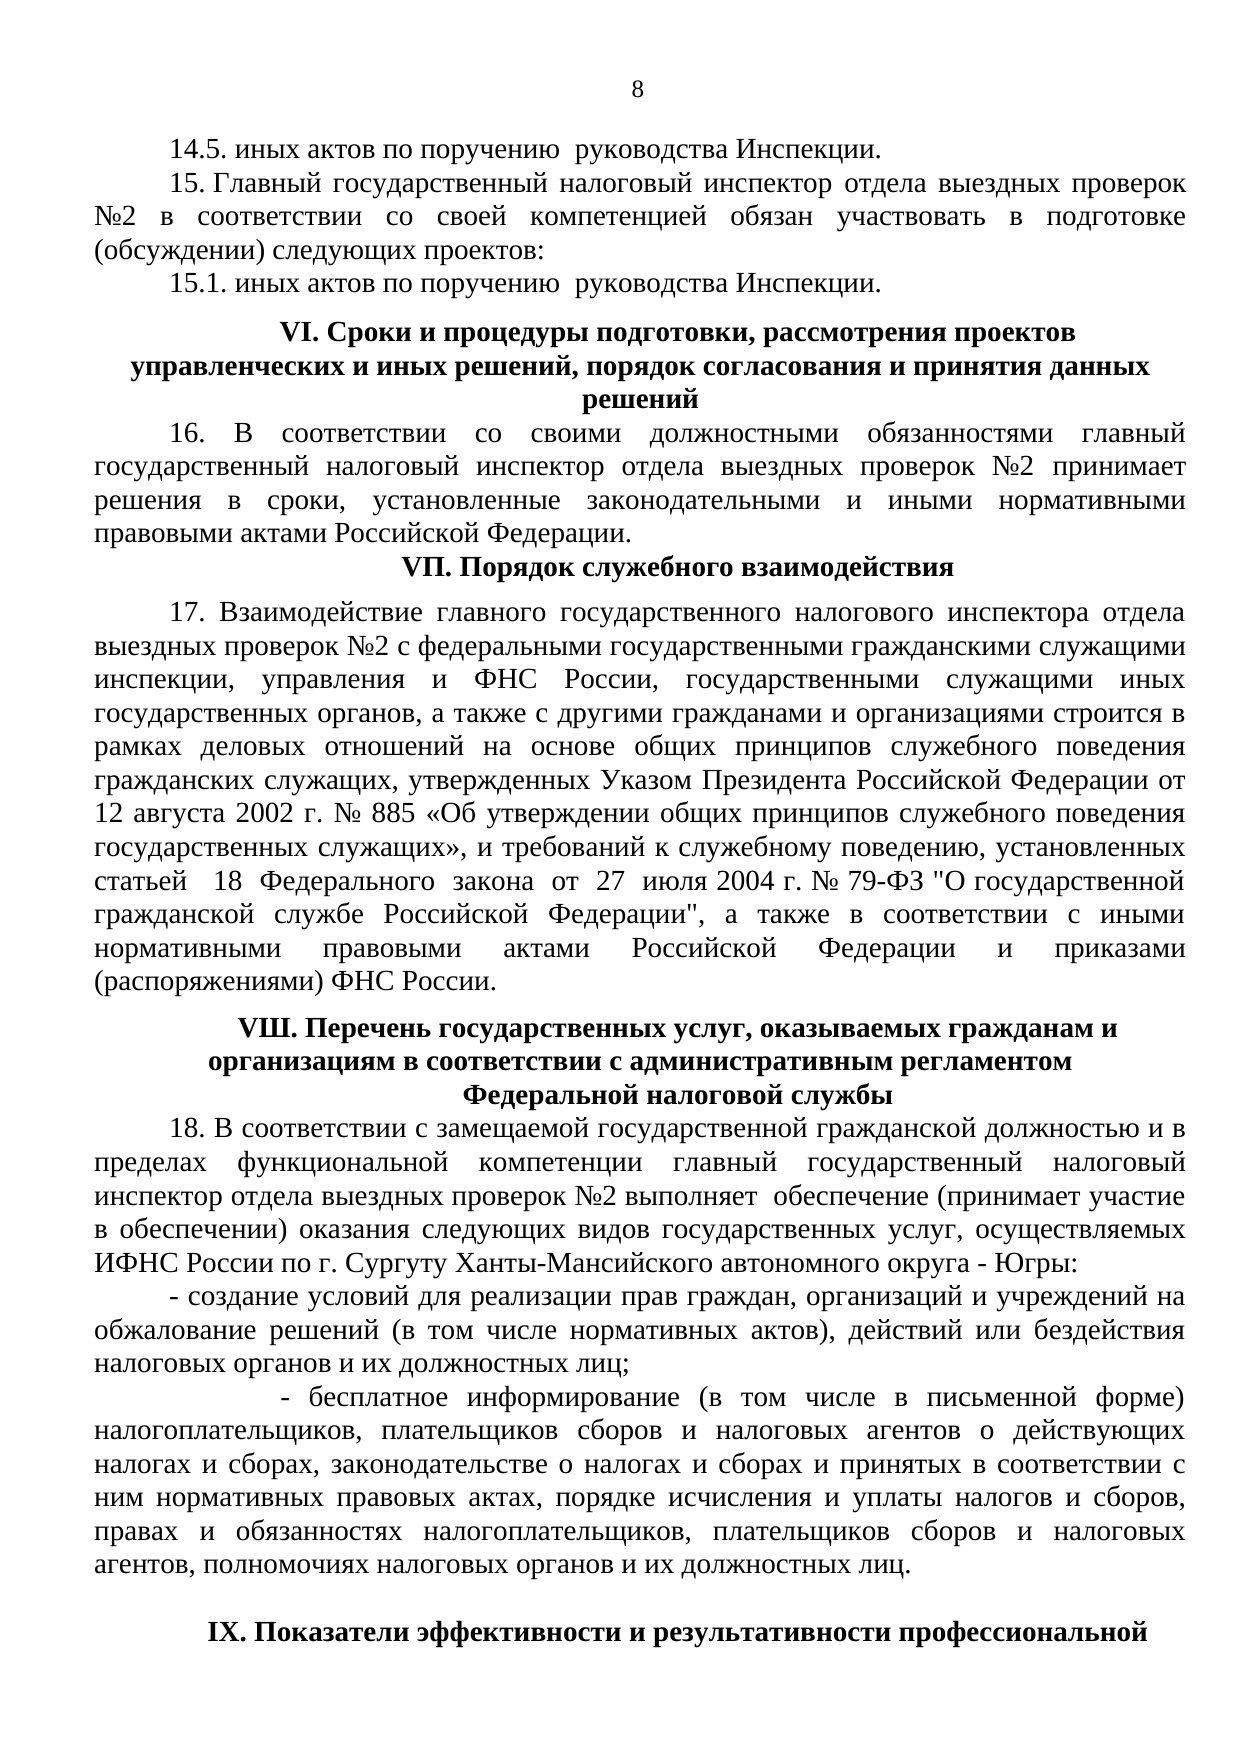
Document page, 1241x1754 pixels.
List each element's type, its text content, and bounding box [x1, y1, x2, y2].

text 14.5. иных актов по поручению руководства Инспекции. [94, 131, 1187, 165]
text - создание условий для реализации прав граждан, организаций и учреждений на обжалование решений (в том числе нормативных актов), действий или бездействия налоговых органов и их должностных лиц; [94, 1278, 1187, 1379]
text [94, 1614, 1186, 1647]
text Федеральной налоговой службы [94, 1077, 1187, 1111]
text VI. Сроки и процедуры подготовки, рассмотрения проектов управленческих и иных решений, порядок согласования и принятия данных решений [94, 314, 1187, 415]
text 18. В соответствии с замещаемой государственной гражданской должностью и в пределах функциональной компетенции главный государственный налоговый инспектор отдела выездных проверок №2 выполняет обеспечение (принимает участие в обеспечении) оказания следующих видов государственных услуг, осуществляемых ИФНС России по г. Сургуту Ханты-Мансийского автономного округа - Югры: [94, 1111, 1187, 1278]
text VП. Порядок служебного взаимодействия [94, 549, 1186, 582]
text 15.1. иных актов по поручению руководства Инспекции. [94, 266, 1187, 299]
text 17. Взаимодействие главного государственного налогового инспектора отдела выездных проверок №2 с федеральными государственными гражданскими служащими инспекции, управления и ФНС России, государственными служащими иных государственных органов, а также с другими гражданами и организациями строится в рамках деловых отношений на основе общих принципов служебного поведения гражданских служащих, утвержденных Указом Президента Российской Федерации от 12 августа . № 885 «Об утверждении общих принципов служебного поведения государственных служащих», и требований к служебному поведению, установленных статьей 18 Федерального закона от 27 июля 2004 г. № 79-ФЗ "О государственной гражданской службе Российской Федерации", а также в соответствии с иными нормативными правовыми актами Российской Федерации и приказами (распоряжениями) ФНС России. [94, 594, 1186, 997]
text VШ. Перечень государственных услуг, оказываемых гражданам и организациям в соответствии с административным регламентом [94, 1010, 1187, 1077]
text 16. В соответствии со своими должностными обязанностями главный государственный налоговый инспектор отдела выездных проверок №2 принимает решения в сроки, установленные законодательными и иными нормативными правовыми актами Российской Федерации. [94, 415, 1186, 549]
text 15. Главный государственный налоговый инспектор отдела выездных проверок №2 в соответствии со своей компетенцией обязан участвовать в подготовке (обсуждении) следующих проектов: [94, 165, 1187, 266]
text - бесплатное информирование (в том числе в письменной форме) налогоплательщиков, плательщиков сборов и налоговых агентов о действующих налогах и сборах, законодательстве о налогах и сборах и принятых в соответствии с ним нормативных правовых актах, порядке исчисления и уплаты налогов и сборов, правах и обязанностях налогоплательщиков, плательщиков сборов и налоговых агентов, полномочиях налоговых органов и их должностных лиц. [94, 1379, 1187, 1580]
